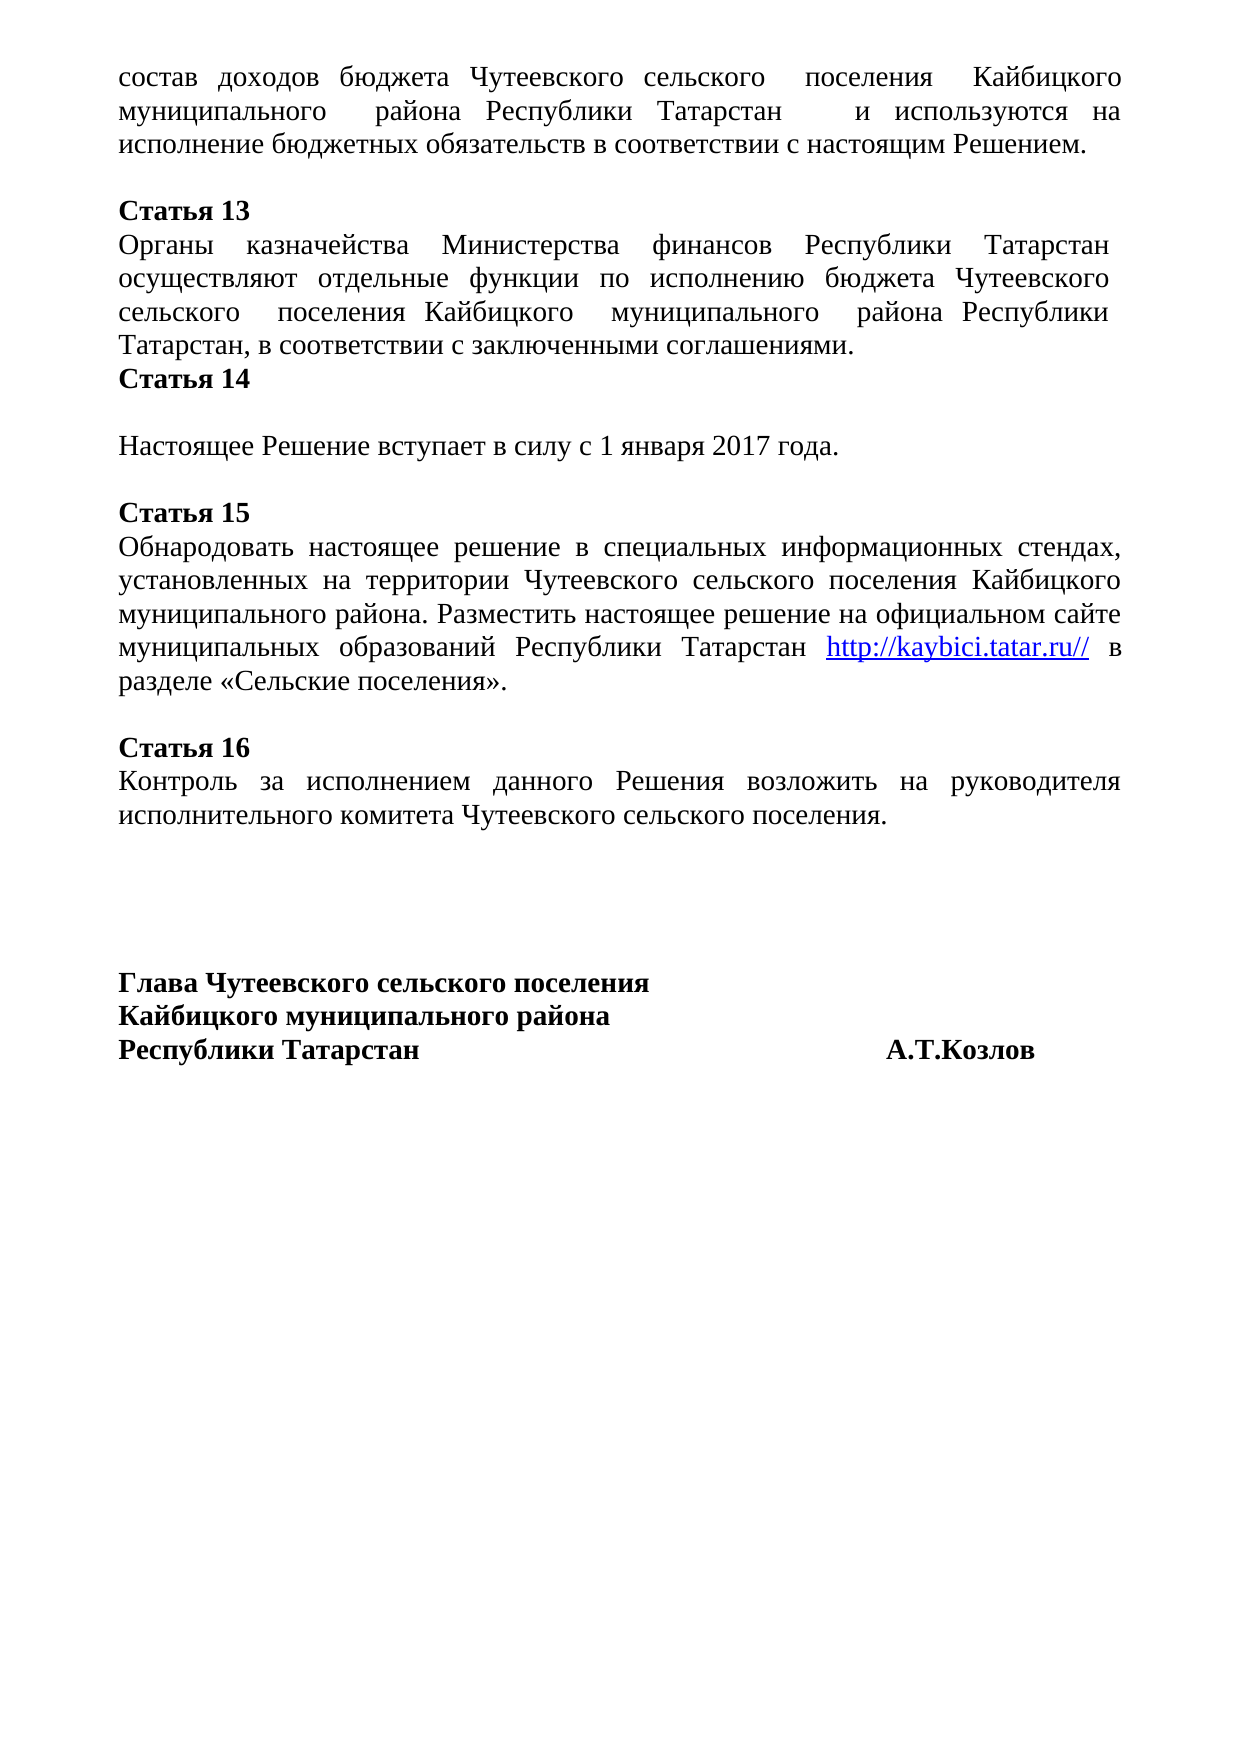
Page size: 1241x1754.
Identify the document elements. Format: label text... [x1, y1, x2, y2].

text Глава Чутеевского сельского поселения [118, 965, 1122, 998]
text Настоящее Решение вступает в силу с 1 января 2017 года. [118, 428, 1122, 462]
text Обнародовать настоящее решение в специальных информационных стендах, установленных на территории Чутеевского сельского поселения Кайбицкого муниципального района. Разместить настоящее решение на официальном сайте муниципальных образований Республики Татарстан http://kaybici.tatar.ru// в разделе «Сельские поселения». [118, 529, 1122, 696]
text Статья 15 [118, 495, 1122, 529]
text Республики Татарстан А.Т.Козлов [118, 1032, 1122, 1065]
text Статья 13 [118, 193, 1122, 227]
text Статья 14 [118, 361, 1122, 394]
text Кайбицкого муниципального района [118, 998, 1122, 1032]
text Контроль за исполнением данного Решения возложить на руководителя исполнительного комитета Чутеевского сельского поселения. [118, 763, 1122, 831]
text Органы казначейства Министерства финансов Республики Татарстан осуществляют отдельные функции по исполнению бюджета Чутеевского сельского поселения Кайбицкого муниципального района Республики Татарстан, в соответствии с заключенными соглашениями. [118, 227, 1110, 361]
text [118, 59, 1122, 160]
text Статья 16 [118, 730, 1122, 763]
